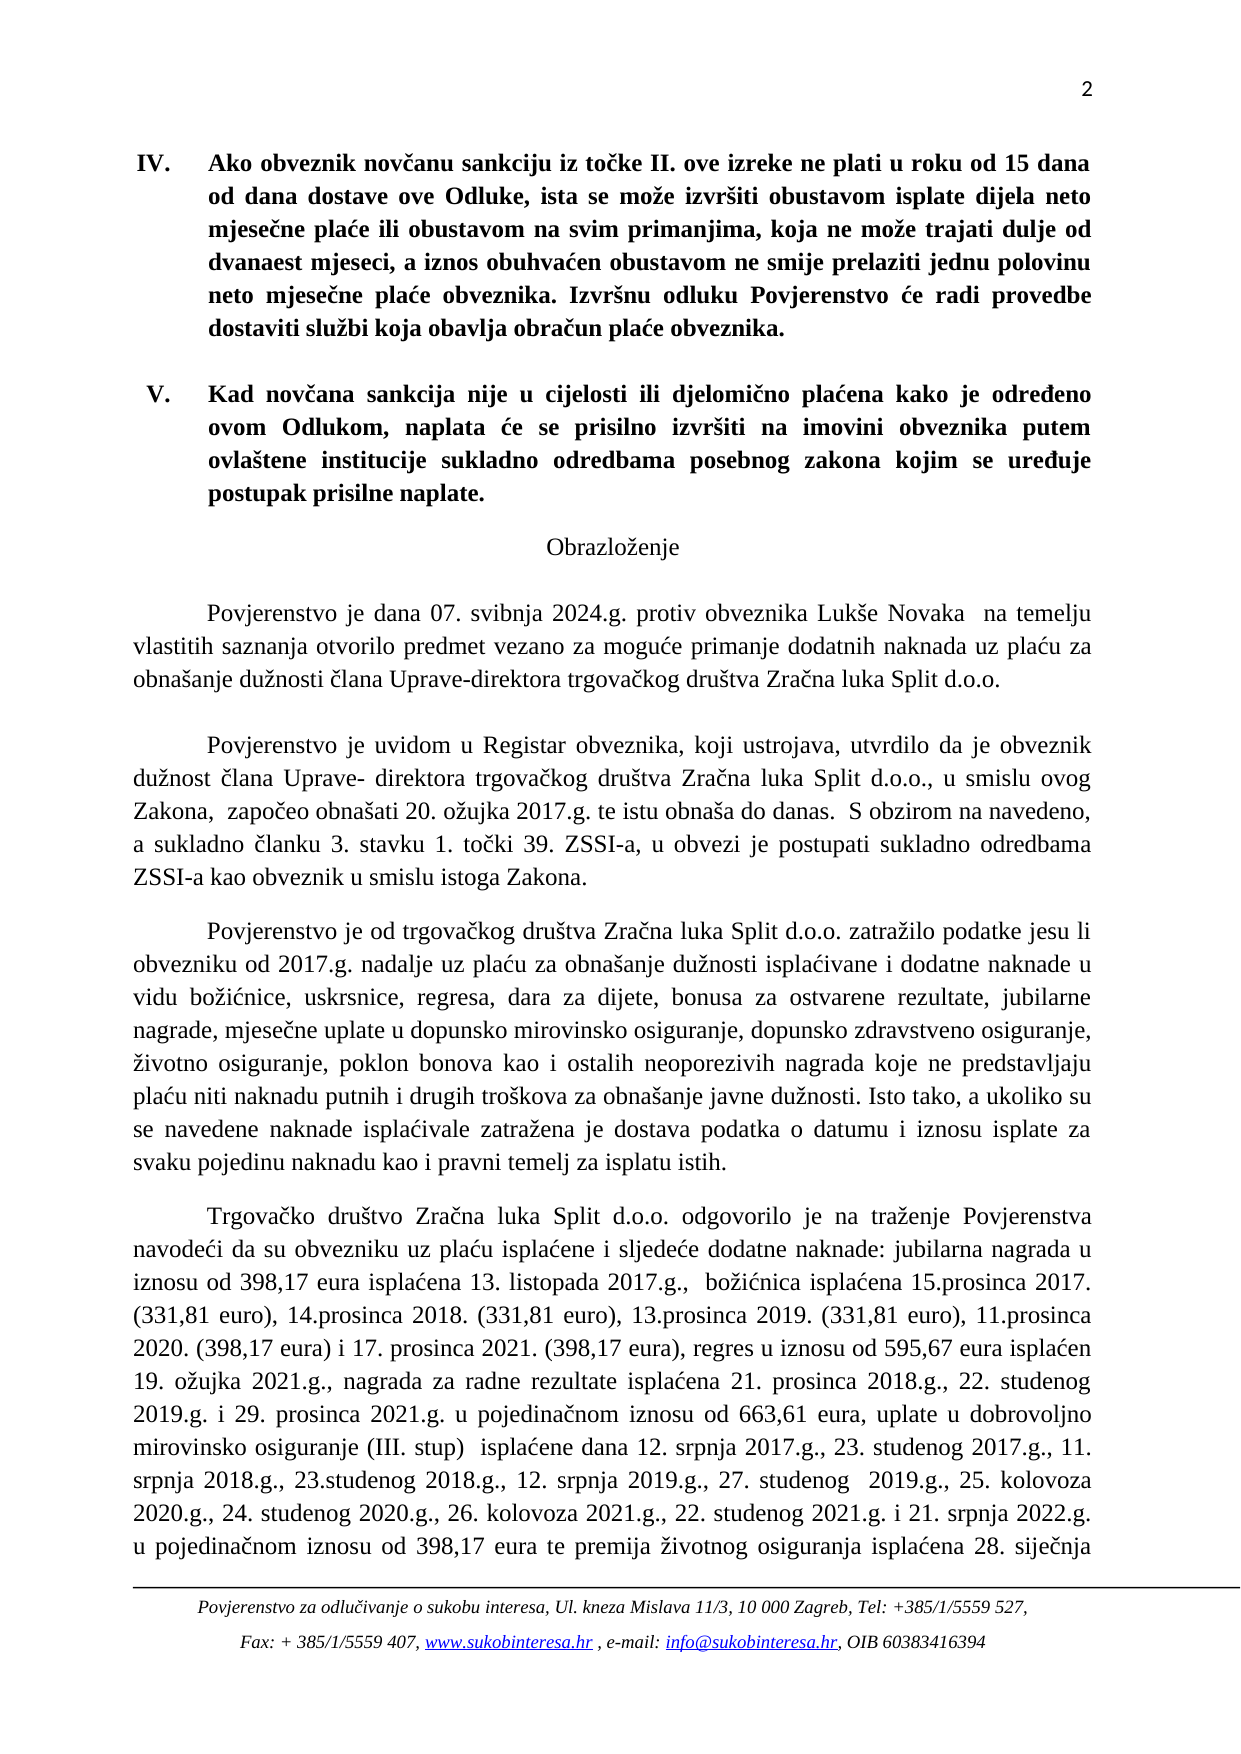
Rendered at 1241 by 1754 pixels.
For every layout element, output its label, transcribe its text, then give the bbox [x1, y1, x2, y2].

text Povjerenstvo je dana 07. svibnja 2024.g. protiv obveznika Lukše Novaka na temelju vlastitih saznanja otvorilo predmet vezano za moguće primanje dodatnih naknada uz plaću za obnašanje dužnosti člana Uprave-direktora trgovačkog društva Zračna luka Split d.o.o. [133, 598, 1092, 693]
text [133, 1201, 1092, 1560]
list Kad novčana sankcija nije u cijelosti ili djelomično plaćena kako je određeno ovom Odlukom, naplata će se prisilno izvršiti na imovini obveznika putem ovlaštene institucije sukladno odredbama posebnog zakona kojim se uređuje postupak prisilne naplate. [170, 379, 1092, 507]
text Povjerenstvo je uvidom u Registar obveznika, koji ustrojava, utvrdilo da je obveznik dužnost člana Uprave- direktora trgovačkog društva Zračna luka Split d.o.o., u smislu ovog Zakona, započeo obnašati 20. ožujka 2017.g. te istu obnaša do danas. S obzirom na navedeno, a sukladno članku 3. stavku 1. točki 39. ZSSI-a, u obvezi je postupati sukladno odredbama ZSSI-a kao obveznik u smislu istoga Zakona. [133, 730, 1092, 891]
list Ako obveznik novčanu sankciju iz točke II. ove izreke ne plati u roku od 15 dana od dana dostave ove Odluke, ista se može izvršiti obustavom isplate dijela neto mjesečne plaće ili obustavom na svim primanjima, koja ne može trajati dulje od dvanaest mjeseci, a iznos obuhvaćen obustavom ne smije prelaziti jednu polovinu neto mjesečne plaće obveznika. Izvršnu odluku Povjerenstvo će radi provedbe dostaviti službi koja obavlja obračun plaće obveznika. [170, 148, 1092, 342]
text Povjerenstvo je od trgovačkog društva Zračna luka Split d.o.o. zatražilo podatke jesu li obvezniku od 2017.g. nadalje uz plaću za obnašanje dužnosti isplaćivane i dodatne naknade u vidu božićnice, uskrsnice, regresa, dara za dijete, bonusa za ostvarene rezultate, jubilarne nagrade, mjesečne uplate u dopunsko mirovinsko osiguranje, dopunsko zdravstveno osiguranje, životno osiguranje, poklon bonova kao i ostalih neoporezivih nagrada koje ne predstavljaju plaću niti naknadu putnih i drugih troškova za obnašanje javne dužnosti. Isto tako, a ukoliko su se navedene naknade isplaćivale zatražena je dostava podatka o datumu i iznosu isplate za svaku pojedinu naknadu kao i pravni temelj za isplatu istih. [133, 916, 1092, 1176]
text Obrazloženje [133, 532, 1092, 561]
